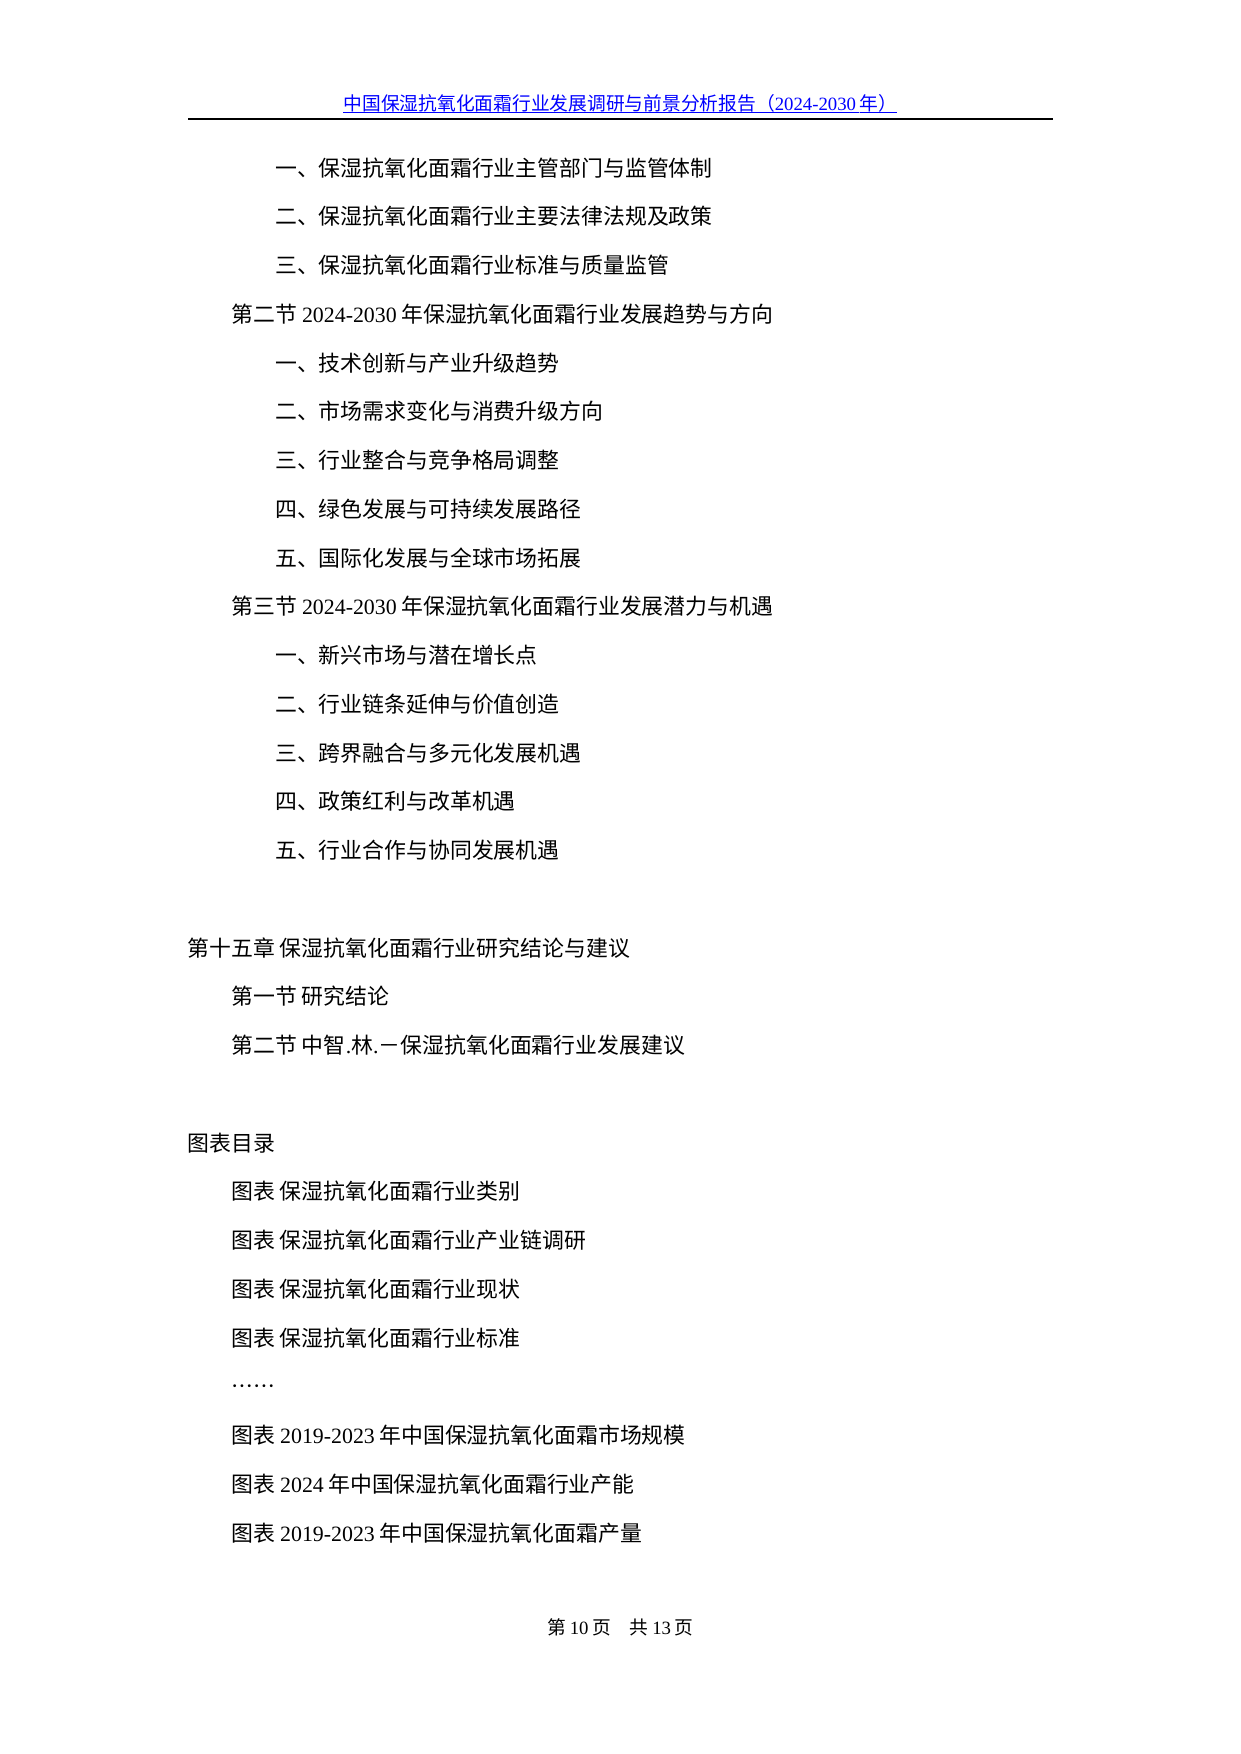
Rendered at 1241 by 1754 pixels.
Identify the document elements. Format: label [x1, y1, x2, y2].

text [187, 150, 1053, 1548]
